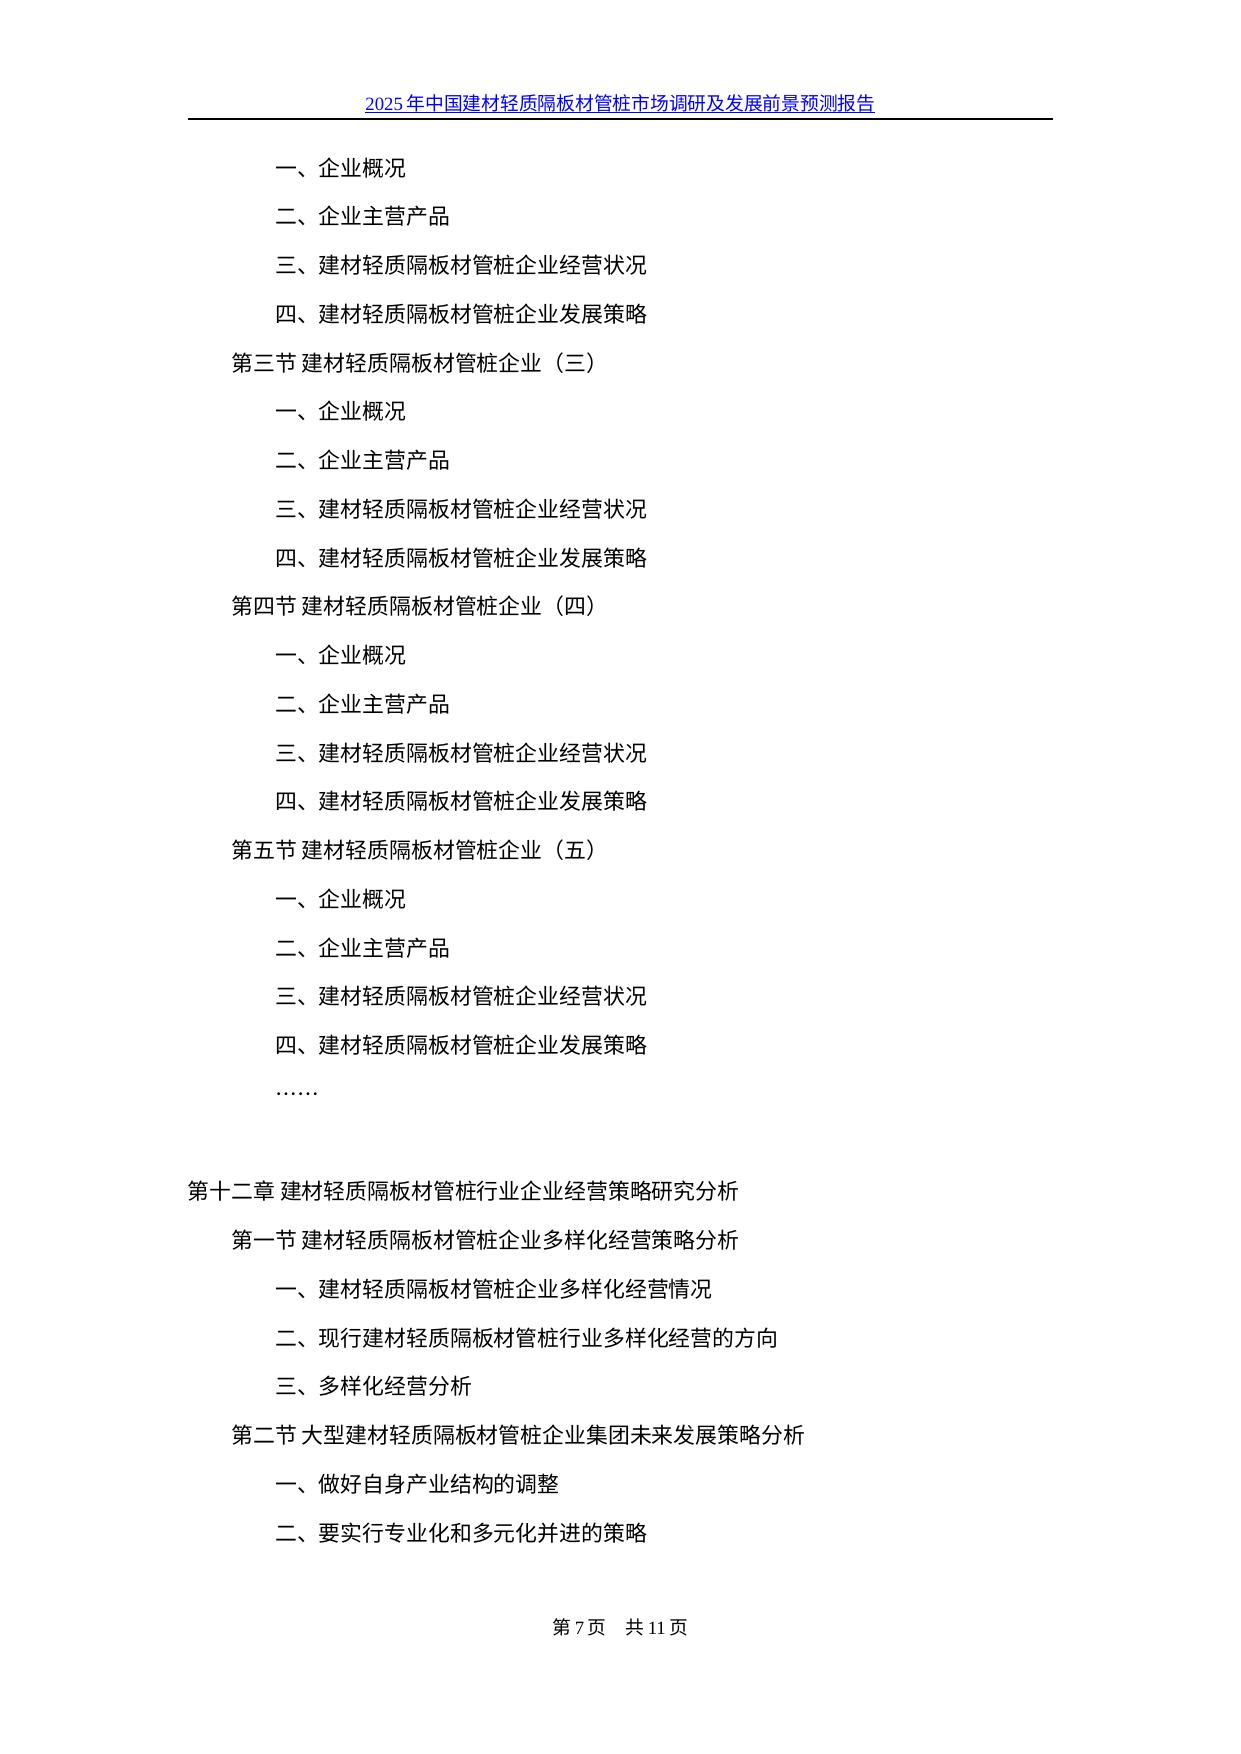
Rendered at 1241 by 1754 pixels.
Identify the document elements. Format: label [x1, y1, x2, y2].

text [187, 150, 1053, 1548]
